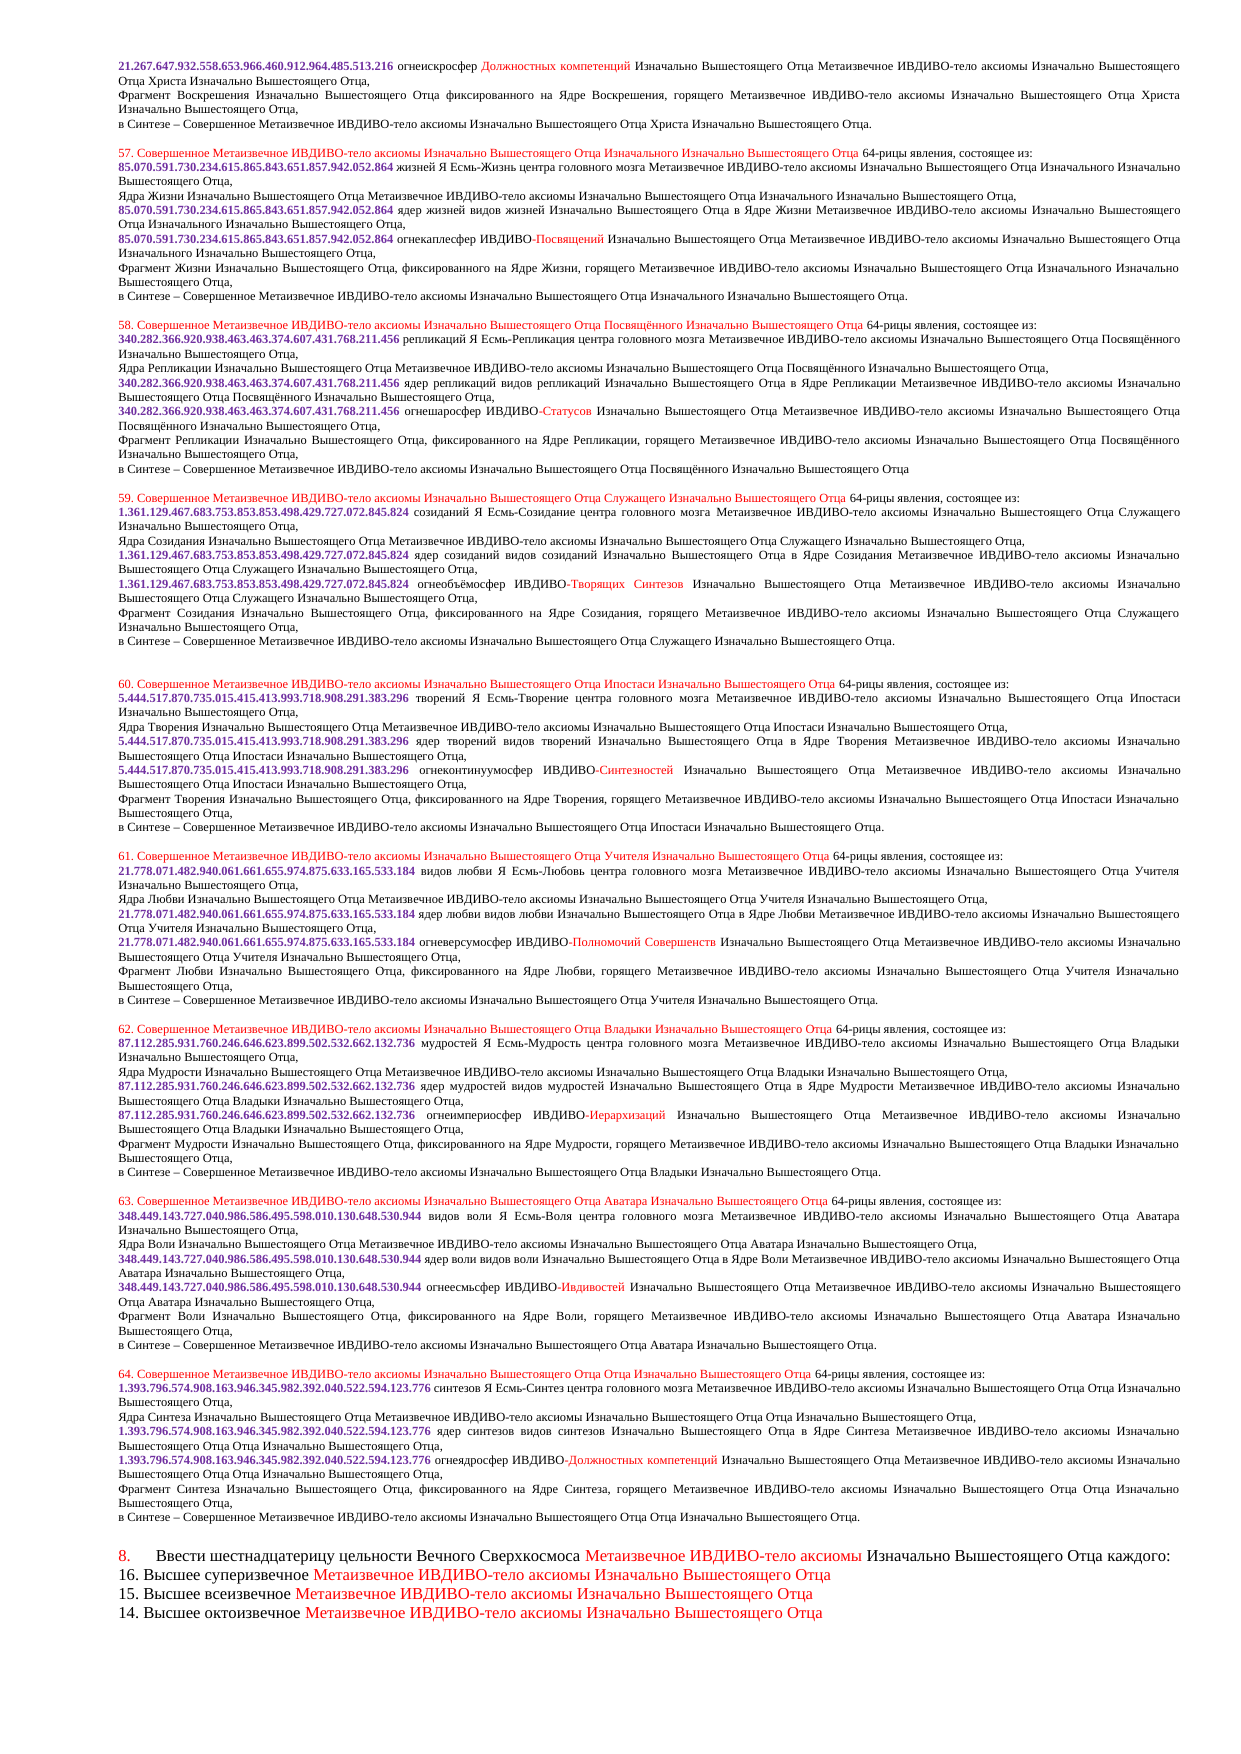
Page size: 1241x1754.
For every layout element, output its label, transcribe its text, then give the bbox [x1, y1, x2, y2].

text 60. Совершенное Метаизвечное ИВДИВО-тело аксиомы Изначально Вышестоящего Отца Ипостаси Изначально Вышестоящего Отца 64-рицы явления, состоящее из: [118, 676, 1181, 691]
text Фрагмент Созидания Изначально Вышестоящего Отца, фиксированного на Ядре Созидания, горящего Метаизвечное ИВДИВО-тело аксиомы Изначально Вышестоящего Отца Служащего Изначально Вышестоящего Отца, [118, 605, 1181, 634]
text 63. Совершенное Метаизвечное ИВДИВО-тело аксиомы Изначально Вышестоящего Отца Аватара Изначально Вышестоящего Отца 64-рицы явления, состоящее из: [118, 1194, 1181, 1208]
text 85.070.591.730.234.615.865.843.651.857.942.052.864 жизней Я Есмь-Жизнь центра головного мозга Метаизвечное ИВДИВО-тело аксиомы Изначально Вышестоящего Отца Изначального Изначально Вышестоящего Отца, [118, 160, 1181, 188]
text в Синтезе – Совершенное Метаизвечное ИВДИВО-тело аксиомы Изначально Вышестоящего Отца Служащего Изначально Вышестоящего Отца. [118, 634, 1181, 648]
text Фрагмент Воскрешения Изначально Вышестоящего Отца фиксированного на Ядре Воскрешения, горящего Метаизвечное ИВДИВО-тело аксиомы Изначально Вышестоящего Отца Христа Изначально Вышестоящего Отца, [118, 88, 1181, 117]
text Фрагмент Репликации Изначально Вышестоящего Отца, фиксированного на Ядре Репликации, горящего Метаизвечное ИВДИВО-тело аксиомы Изначально Вышестоящего Отца Посвящённого Изначально Вышестоящего Отца, [118, 433, 1181, 462]
text 21.778.071.482.940.061.661.655.974.875.633.165.533.184 видов любви Я Есмь-Любовь центра головного мозга Метаизвечное ИВДИВО-тело аксиомы Изначально Вышестоящего Отца Учителя Изначально Вышестоящего Отца, [118, 863, 1181, 892]
text 1.361.129.467.683.753.853.853.498.429.727.072.845.824 огнеобъёмосфер ИВДИВО-Творящих Синтезов Изначально Вышестоящего Отца Метаизвечное ИВДИВО-тело аксиомы Изначально Вышестоящего Отца Служащего Изначально Вышестоящего Отца, [118, 577, 1181, 605]
text Ядра Жизни Изначально Вышестоящего Отца Метаизвечное ИВДИВО-тело аксиомы Изначально Вышестоящего Отца Изначального Изначально Вышестоящего Отца, [118, 188, 1181, 203]
text Фрагмент Любви Изначально Вышестоящего Отца, фиксированного на Ядре Любви, горящего Метаизвечное ИВДИВО-тело аксиомы Изначально Вышестоящего Отца Учителя Изначально Вышестоящего Отца, [118, 964, 1181, 993]
text в Синтезе – Совершенное Метаизвечное ИВДИВО-тело аксиомы Изначально Вышестоящего Отца Христа Изначально Вышестоящего Отца. [118, 117, 1181, 131]
text 348.449.143.727.040.986.586.495.598.010.130.648.530.944 видов воли Я Есмь-Воля центра головного мозга Метаизвечное ИВДИВО-тело аксиомы Изначально Вышестоящего Отца Аватара Изначально Вышестоящего Отца, [118, 1208, 1181, 1237]
text 14. Высшее октоизвечное Метаизвечное ИВДИВО-тело аксиомы Изначально Вышестоящего Отца [118, 1603, 1181, 1622]
text 5.444.517.870.735.015.415.413.993.718.908.291.383.296 ядер творений видов творений Изначально Вышестоящего Отца в Ядре Творения Метаизвечное ИВДИВО-тело аксиомы Изначально Вышестоящего Отца Ипостаси Изначально Вышестоящего Отца, [118, 734, 1181, 763]
text Ядра Синтеза Изначально Вышестоящего Отца Метаизвечное ИВДИВО-тело аксиомы Изначально Вышестоящего Отца Отца Изначально Вышестоящего Отца, [118, 1409, 1181, 1424]
text Ядра Воли Изначально Вышестоящего Отца Метаизвечное ИВДИВО-тело аксиомы Изначально Вышестоящего Отца Аватара Изначально Вышестоящего Отца, [118, 1237, 1181, 1251]
text Фрагмент Синтеза Изначально Вышестоящего Отца, фиксированного на Ядре Синтеза, горящего Метаизвечное ИВДИВО-тело аксиомы Изначально Вышестоящего Отца Отца Изначально Вышестоящего Отца, [118, 1481, 1181, 1510]
text 1.361.129.467.683.753.853.853.498.429.727.072.845.824 ядер созиданий видов созиданий Изначально Вышестоящего Отца в Ядре Созидания Метаизвечное ИВДИВО-тело аксиомы Изначально Вышестоящего Отца Служащего Изначально Вышестоящего Отца, [118, 548, 1181, 577]
text 61. Совершенное Метаизвечное ИВДИВО-тело аксиомы Изначально Вышестоящего Отца Учителя Изначально Вышестоящего Отца 64-рицы явления, состоящее из: [118, 849, 1181, 863]
text 340.282.366.920.938.463.463.374.607.431.768.211.456 ядер репликаций видов репликаций Изначально Вышестоящего Отца в Ядре Репликации Метаизвечное ИВДИВО-тело аксиомы Изначально Вышестоящего Отца Посвящённого Изначально Вышестоящего Отца, [118, 375, 1181, 404]
text в Синтезе – Совершенное Метаизвечное ИВДИВО-тело аксиомы Изначально Вышестоящего Отца Учителя Изначально Вышестоящего Отца. [118, 993, 1181, 1007]
text в Синтезе – Совершенное Метаизвечное ИВДИВО-тело аксиомы Изначально Вышестоящего Отца Отца Изначально Вышестоящего Отца. [118, 1510, 1181, 1524]
text Фрагмент Жизни Изначально Вышестоящего Отца, фиксированного на Ядре Жизни, горящего Метаизвечное ИВДИВО-тело аксиомы Изначально Вышестоящего Отца Изначального Изначально Вышестоящего Отца, [118, 260, 1181, 289]
text 21.778.071.482.940.061.661.655.974.875.633.165.533.184 ядер любви видов любви Изначально Вышестоящего Отца в Ядре Любви Метаизвечное ИВДИВО-тело аксиомы Изначально Вышестоящего Отца Учителя Изначально Вышестоящего Отца, [118, 906, 1181, 935]
text Ядра Мудрости Изначально Вышестоящего Отца Метаизвечное ИВДИВО-тело аксиомы Изначально Вышестоящего Отца Владыки Изначально Вышестоящего Отца, [118, 1064, 1181, 1079]
text Фрагмент Воли Изначально Вышестоящего Отца, фиксированного на Ядре Воли, горящего Метаизвечное ИВДИВО-тело аксиомы Изначально Вышестоящего Отца Аватара Изначально Вышестоящего Отца, [118, 1309, 1181, 1338]
text 1.393.796.574.908.163.946.345.982.392.040.522.594.123.776 синтезов Я Есмь-Синтез центра головного мозга Метаизвечное ИВДИВО-тело аксиомы Изначально Вышестоящего Отца Отца Изначально Вышестоящего Отца, [118, 1381, 1181, 1409]
text 340.282.366.920.938.463.463.374.607.431.768.211.456 огнешаросфер ИВДИВО-Статусов Изначально Вышестоящего Отца Метаизвечное ИВДИВО-тело аксиомы Изначально Вышестоящего Отца Посвящённого Изначально Вышестоящего Отца, [118, 404, 1181, 433]
text 85.070.591.730.234.615.865.843.651.857.942.052.864 огнекаплесфер ИВДИВО-Посвящений Изначально Вышестоящего Отца Метаизвечное ИВДИВО-тело аксиомы Изначально Вышестоящего Отца Изначального Изначально Вышестоящего Отца, [118, 232, 1181, 260]
text Ядра Репликации Изначально Вышестоящего Отца Метаизвечное ИВДИВО-тело аксиомы Изначально Вышестоящего Отца Посвящённого Изначально Вышестоящего Отца, [118, 361, 1181, 375]
text 1.393.796.574.908.163.946.345.982.392.040.522.594.123.776 огнеядросфер ИВДИВО-Должностных компетенций Изначально Вышестоящего Отца Метаизвечное ИВДИВО-тело аксиомы Изначально Вышестоящего Отца Отца Изначально Вышестоящего Отца, [118, 1453, 1181, 1481]
text в Синтезе – Совершенное Метаизвечное ИВДИВО-тело аксиомы Изначально Вышестоящего Отца Аватара Изначально Вышестоящего Отца. [118, 1338, 1181, 1352]
text Фрагмент Творения Изначально Вышестоящего Отца, фиксированного на Ядре Творения, горящего Метаизвечное ИВДИВО-тело аксиомы Изначально Вышестоящего Отца Ипостаси Изначально Вышестоящего Отца, [118, 791, 1181, 820]
text 57. Совершенное Метаизвечное ИВДИВО-тело аксиомы Изначально Вышестоящего Отца Изначального Изначально Вышестоящего Отца 64-рицы явления, состоящее из: [118, 145, 1181, 160]
text 1.361.129.467.683.753.853.853.498.429.727.072.845.824 созиданий Я Есмь-Созидание центра головного мозга Метаизвечное ИВДИВО-тело аксиомы Изначально Вышестоящего Отца Служащего Изначально Вышестоящего Отца, [118, 505, 1181, 533]
text 62. Совершенное Метаизвечное ИВДИВО-тело аксиомы Изначально Вышестоящего Отца Владыки Изначально Вышестоящего Отца 64-рицы явления, состоящее из: [118, 1021, 1181, 1036]
text 87.112.285.931.760.246.646.623.899.502.532.662.132.736 огнеимпериосфер ИВДИВО-Иерархизаций Изначально Вышестоящего Отца Метаизвечное ИВДИВО-тело аксиомы Изначально Вышестоящего Отца Владыки Изначально Вышестоящего Отца, [118, 1108, 1181, 1136]
text Ядра Созидания Изначально Вышестоящего Отца Метаизвечное ИВДИВО-тело аксиомы Изначально Вышестоящего Отца Служащего Изначально Вышестоящего Отца, [118, 533, 1181, 548]
text 16. Высшее суперизвечное Метаизвечное ИВДИВО-тело аксиомы Изначально Вышестоящего Отца [118, 1565, 1181, 1584]
text 5.444.517.870.735.015.415.413.993.718.908.291.383.296 огнеконтинуумосфер ИВДИВО-Синтезностей Изначально Вышестоящего Отца Метаизвечное ИВДИВО-тело аксиомы Изначально Вышестоящего Отца Ипостаси Изначально Вышестоящего Отца, [118, 763, 1181, 791]
text 340.282.366.920.938.463.463.374.607.431.768.211.456 репликаций Я Есмь-Репликация центра головного мозга Метаизвечное ИВДИВО-тело аксиомы Изначально Вышестоящего Отца Посвящённого Изначально Вышестоящего Отца, [118, 332, 1181, 361]
text 5.444.517.870.735.015.415.413.993.718.908.291.383.296 творений Я Есмь-Творение центра головного мозга Метаизвечное ИВДИВО-тело аксиомы Изначально Вышестоящего Отца Ипостаси Изначально Вышестоящего Отца, [118, 691, 1181, 719]
text Ядра Любви Изначально Вышестоящего Отца Метаизвечное ИВДИВО-тело аксиомы Изначально Вышестоящего Отца Учителя Изначально Вышестоящего Отца, [118, 892, 1181, 906]
text 87.112.285.931.760.246.646.623.899.502.532.662.132.736 мудростей Я Есмь-Мудрость центра головного мозга Метаизвечное ИВДИВО-тело аксиомы Изначально Вышестоящего Отца Владыки Изначально Вышестоящего Отца, [118, 1036, 1181, 1064]
text Фрагмент Мудрости Изначально Вышестоящего Отца, фиксированного на Ядре Мудрости, горящего Метаизвечное ИВДИВО-тело аксиомы Изначально Вышестоящего Отца Владыки Изначально Вышестоящего Отца, [118, 1136, 1181, 1165]
text 21.778.071.482.940.061.661.655.974.875.633.165.533.184 огневерсумосфер ИВДИВО-Полномочий Совершенств Изначально Вышестоящего Отца Метаизвечное ИВДИВО-тело аксиомы Изначально Вышестоящего Отца Учителя Изначально Вышестоящего Отца, [118, 935, 1181, 964]
text 58. Совершенное Метаизвечное ИВДИВО-тело аксиомы Изначально Вышестоящего Отца Посвящённого Изначально Вышестоящего Отца 64-рицы явления, состоящее из: [118, 318, 1181, 332]
text 348.449.143.727.040.986.586.495.598.010.130.648.530.944 ядер воли видов воли Изначально Вышестоящего Отца в Ядре Воли Метаизвечное ИВДИВО-тело аксиомы Изначально Вышестоящего Отца Аватара Изначально Вышестоящего Отца, [118, 1251, 1181, 1280]
list Ввести шестнадцатерицу цельности Вечного Сверхкосмоса Метаизвечное ИВДИВО-тело аксиомы Изначально Вышестоящего Отца каждого: [118, 1546, 1181, 1565]
text 15. Высшее всеизвечное Метаизвечное ИВДИВО-тело аксиомы Изначально Вышестоящего Отца [118, 1584, 1181, 1603]
text Ядра Творения Изначально Вышестоящего Отца Метаизвечное ИВДИВО-тело аксиомы Изначально Вышестоящего Отца Ипостаси Изначально Вышестоящего Отца, [118, 719, 1181, 734]
text в Синтезе – Совершенное Метаизвечное ИВДИВО-тело аксиомы Изначально Вышестоящего Отца Владыки Изначально Вышестоящего Отца. [118, 1165, 1181, 1179]
text 87.112.285.931.760.246.646.623.899.502.532.662.132.736 ядер мудростей видов мудростей Изначально Вышестоящего Отца в Ядре Мудрости Метаизвечное ИВДИВО-тело аксиомы Изначально Вышестоящего Отца Владыки Изначально Вышестоящего Отца, [118, 1079, 1181, 1108]
text 1.393.796.574.908.163.946.345.982.392.040.522.594.123.776 ядер синтезов видов синтезов Изначально Вышестоящего Отца в Ядре Синтеза Метаизвечное ИВДИВО-тело аксиомы Изначально Вышестоящего Отца Отца Изначально Вышестоящего Отца, [118, 1424, 1181, 1453]
text 21.267.647.932.558.653.966.460.912.964.485.513.216 огнеискросфер Должностных компетенций Изначально Вышестоящего Отца Метаизвечное ИВДИВО-тело аксиомы Изначально Вышестоящего Отца Христа Изначально Вышестоящего Отца, [118, 59, 1181, 88]
text 64. Совершенное Метаизвечное ИВДИВО-тело аксиомы Изначально Вышестоящего Отца Отца Изначально Вышестоящего Отца 64-рицы явления, состоящее из: [118, 1366, 1181, 1381]
text в Синтезе – Совершенное Метаизвечное ИВДИВО-тело аксиомы Изначально Вышестоящего Отца Ипостаси Изначально Вышестоящего Отца. [118, 820, 1181, 834]
text в Синтезе – Совершенное Метаизвечное ИВДИВО-тело аксиомы Изначально Вышестоящего Отца Изначального Изначально Вышестоящего Отца. [118, 289, 1181, 303]
text 85.070.591.730.234.615.865.843.651.857.942.052.864 ядер жизней видов жизней Изначально Вышестоящего Отца в Ядре Жизни Метаизвечное ИВДИВО-тело аксиомы Изначально Вышестоящего Отца Изначального Изначально Вышестоящего Отца, [118, 203, 1181, 232]
text 348.449.143.727.040.986.586.495.598.010.130.648.530.944 огнеесмьсфер ИВДИВО-Ивдивостей Изначально Вышестоящего Отца Метаизвечное ИВДИВО-тело аксиомы Изначально Вышестоящего Отца Аватара Изначально Вышестоящего Отца, [118, 1280, 1181, 1309]
text в Синтезе – Совершенное Метаизвечное ИВДИВО-тело аксиомы Изначально Вышестоящего Отца Посвящённого Изначально Вышестоящего Отца [118, 462, 1181, 476]
text 59. Совершенное Метаизвечное ИВДИВО-тело аксиомы Изначально Вышестоящего Отца Служащего Изначально Вышестоящего Отца 64-рицы явления, состоящее из: [118, 490, 1181, 505]
